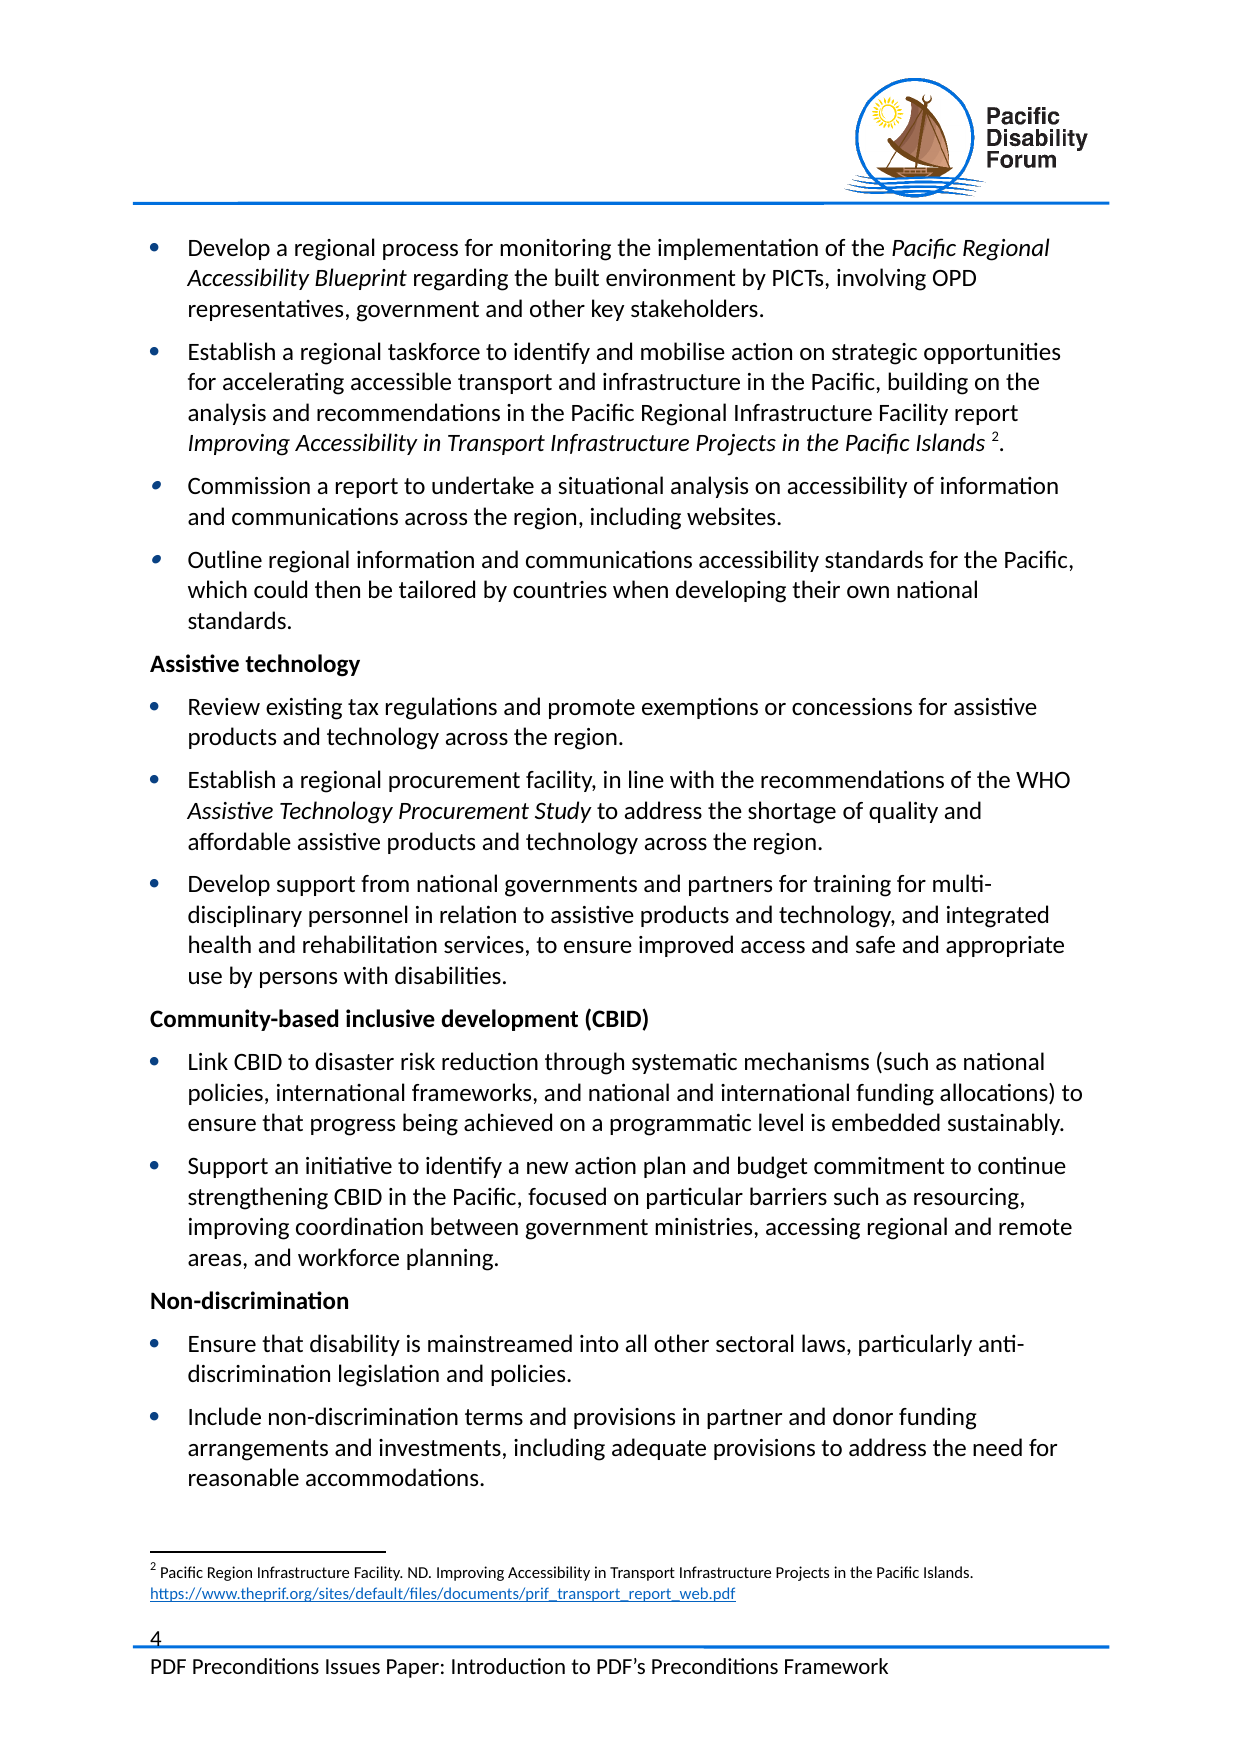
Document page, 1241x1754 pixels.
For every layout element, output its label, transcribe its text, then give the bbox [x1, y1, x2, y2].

picture [840, 73, 1091, 204]
list Link CBID to disaster risk reduction through systematic mechanisms (such as national policies, international frameworks, and national and international funding allocations) to ensure that progress being achieved on a programmatic level is embedded sustainably. [150, 1046, 1090, 1138]
list Support an initiative to identify a new action plan and budget commitment to continue strengthening CBID in the Pacific, focused on particular barriers such as resourcing, improving coordination between government ministries, accessing regional and remote areas, and workforce planning. [150, 1150, 1090, 1272]
list Commission a report to undertake a situational analysis on accessibility of information and communications across the region, including websites. [150, 470, 1090, 531]
list Develop a regional process for monitoring the implementation of the Pacific Regional Accessibility Blueprint regarding the built environment by PICTs, involving OPD representatives, government and other key stakeholders. [150, 232, 1090, 323]
list Include non-discrimination terms and provisions in partner and donor funding arrangements and investments, including adequate provisions to address the need for reasonable accommodations. [150, 1401, 1090, 1493]
list Establish a regional taskforce to identify and mobilise action on strategic opportunities for accelerating accessible transport and infrastructure in the Pacific, building on the analysis and recommendations in the Pacific Regional Infrastructure Facility report Improving Accessibility in Transport Infrastructure Projects in the Pacific Islands . [150, 336, 1090, 458]
text Community-based inclusive development (CBID) [150, 1003, 1090, 1034]
list Establish a regional procurement facility, in line with the recommendations of the WHO Assistive Technology Procurement Study to address the shortage of quality and affordable assistive products and technology across the region. [150, 764, 1090, 856]
list Review existing tax regulations and promote exemptions or concessions for assistive products and technology across the region. [150, 691, 1090, 752]
list Outline regional information and communications accessibility standards for the Pacific, which could then be tailored by countries when developing their own national standards. [150, 544, 1090, 636]
list Develop support from national governments and partners for training for multi-disciplinary personnel in relation to assistive products and technology, and integrated health and rehabilitation services, to ensure improved access and safe and appropriate use by persons with disabilities. [150, 869, 1090, 991]
text Assistive technology [150, 648, 1090, 678]
text Non-discrimination [150, 1285, 1090, 1315]
list Ensure that disability is mainstreamed into all other sectoral laws, particularly anti-discrimination legislation and policies. [150, 1328, 1090, 1389]
